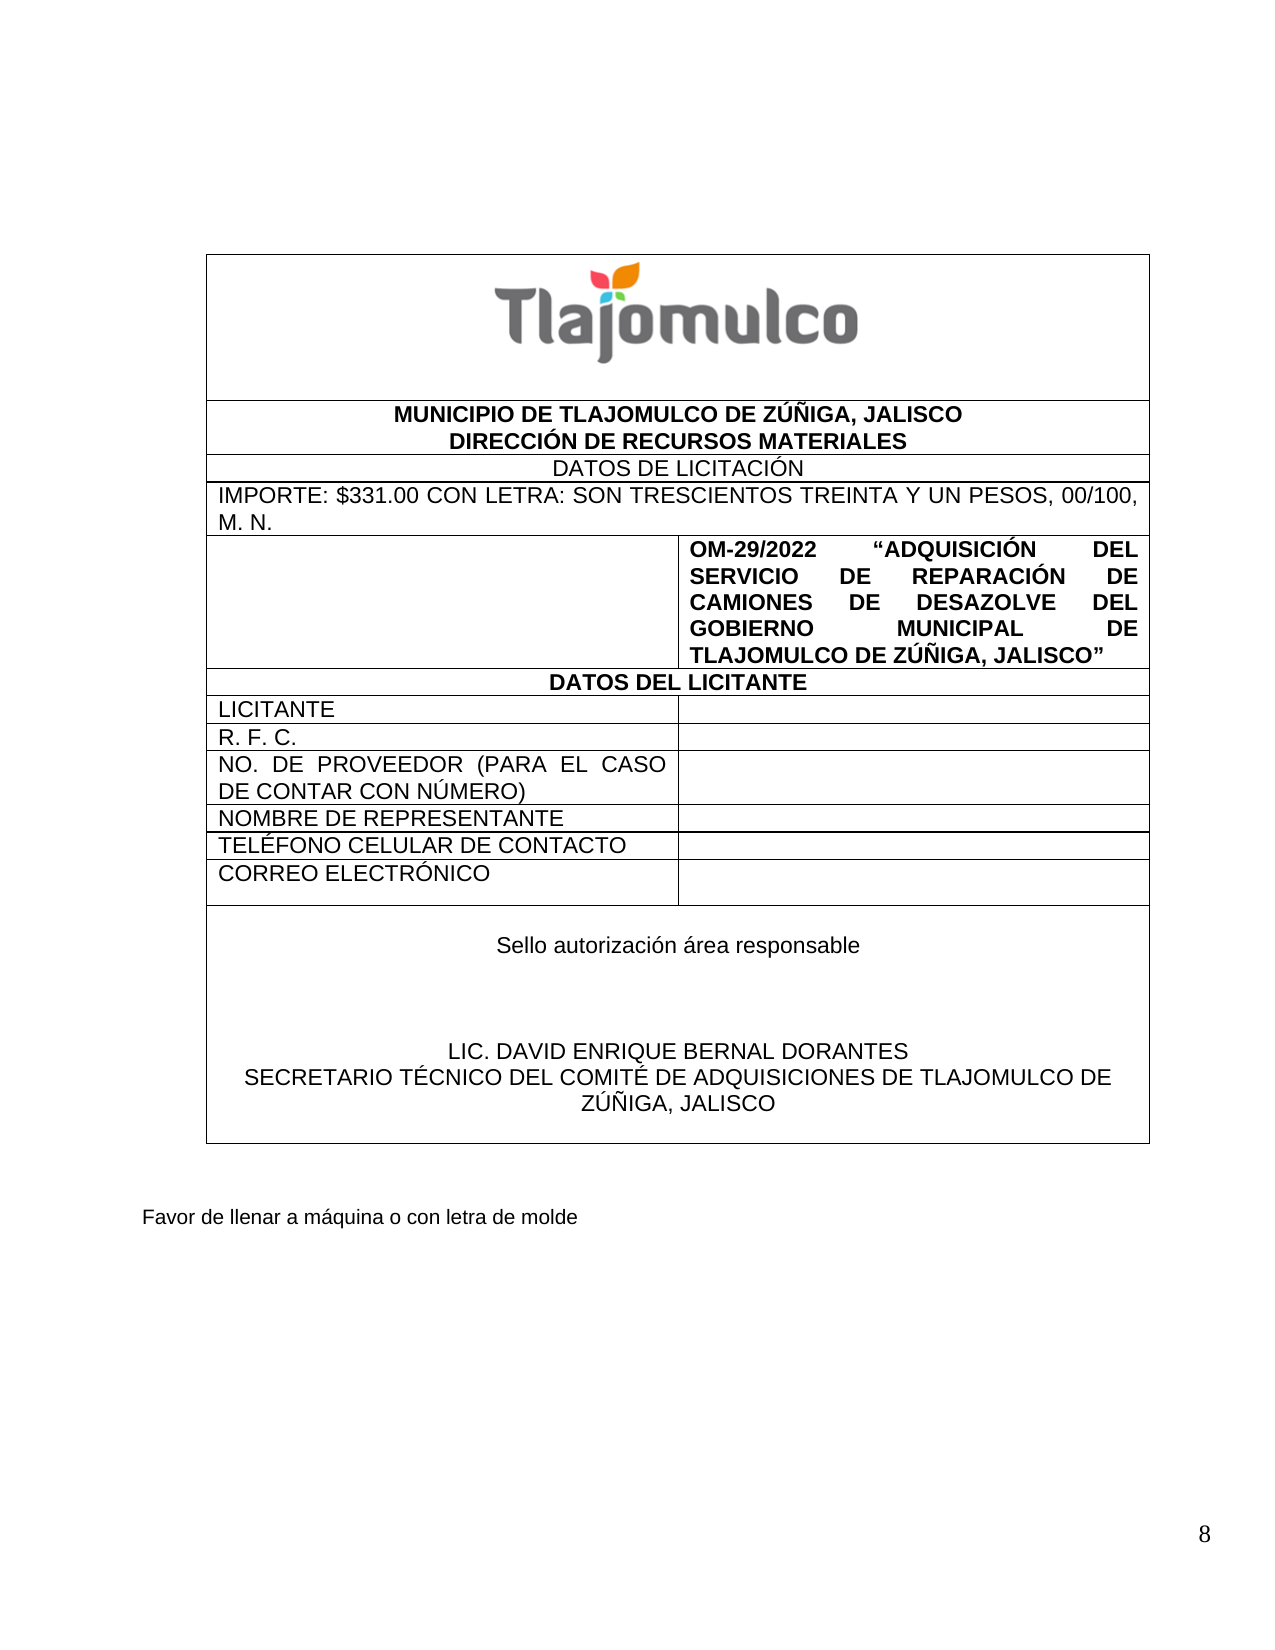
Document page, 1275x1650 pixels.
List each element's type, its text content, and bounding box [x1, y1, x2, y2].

picture [487, 255, 869, 374]
table_cell DATOS DE LICITACIÓN [207, 455, 1149, 481]
table_cell NO. DE PROVEEDOR (PARA EL CASO DE CONTAR CON NÚMERO) [207, 751, 678, 804]
text Favor de llenar a máquina o con letra de molde [142, 1204, 1211, 1228]
table_cell NOMBRE DE REPRESENTANTE [207, 805, 678, 831]
table_cell Sello autorización área responsable LIC. DAVID ENRIQUE BERNAL DORANTES SECRETARIO TÉCNICO DEL COMITÉ DE ADQUISICIONES DE TLAJOMULCO DE ZÚÑIGA, JALISCO [207, 906, 1149, 1143]
table_cell DATOS DEL LICITANTE [207, 669, 1149, 695]
table_cell R. F. C. [207, 724, 678, 750]
table_cell [679, 724, 1149, 750]
table_cell LICITANTE [207, 696, 678, 723]
table_cell MUNICIPIO DE TLAJOMULCO DE ZÚÑIGA, JALISCO DIRECCIÓN DE RECURSOS MATERIALES [207, 401, 1149, 454]
table_cell CORREO ELECTRÓNICO [207, 860, 678, 905]
table_cell [679, 860, 1149, 905]
table_cell OM-29/2022 “ADQUISICIÓN DEL SERVICIO DE REPARACIÓN DE CAMIONES DE DESAZOLVE DEL GOBIERNO MUNICIPAL DE TLAJOMULCO DE ZÚÑIGA, JALISCO” [679, 536, 1149, 668]
table_cell [207, 536, 678, 668]
table_cell TELÉFONO CELULAR DE CONTACTO [207, 833, 678, 859]
table_cell [679, 833, 1149, 859]
table_cell [679, 805, 1149, 831]
table_cell IMPORTE: $331.00 CON LETRA: SON TRESCIENTOS TREINTA Y UN PESOS, 00/100, M. N. [207, 483, 1149, 535]
table_cell [679, 696, 1149, 723]
table_cell [679, 751, 1149, 804]
table_header [207, 255, 1149, 400]
